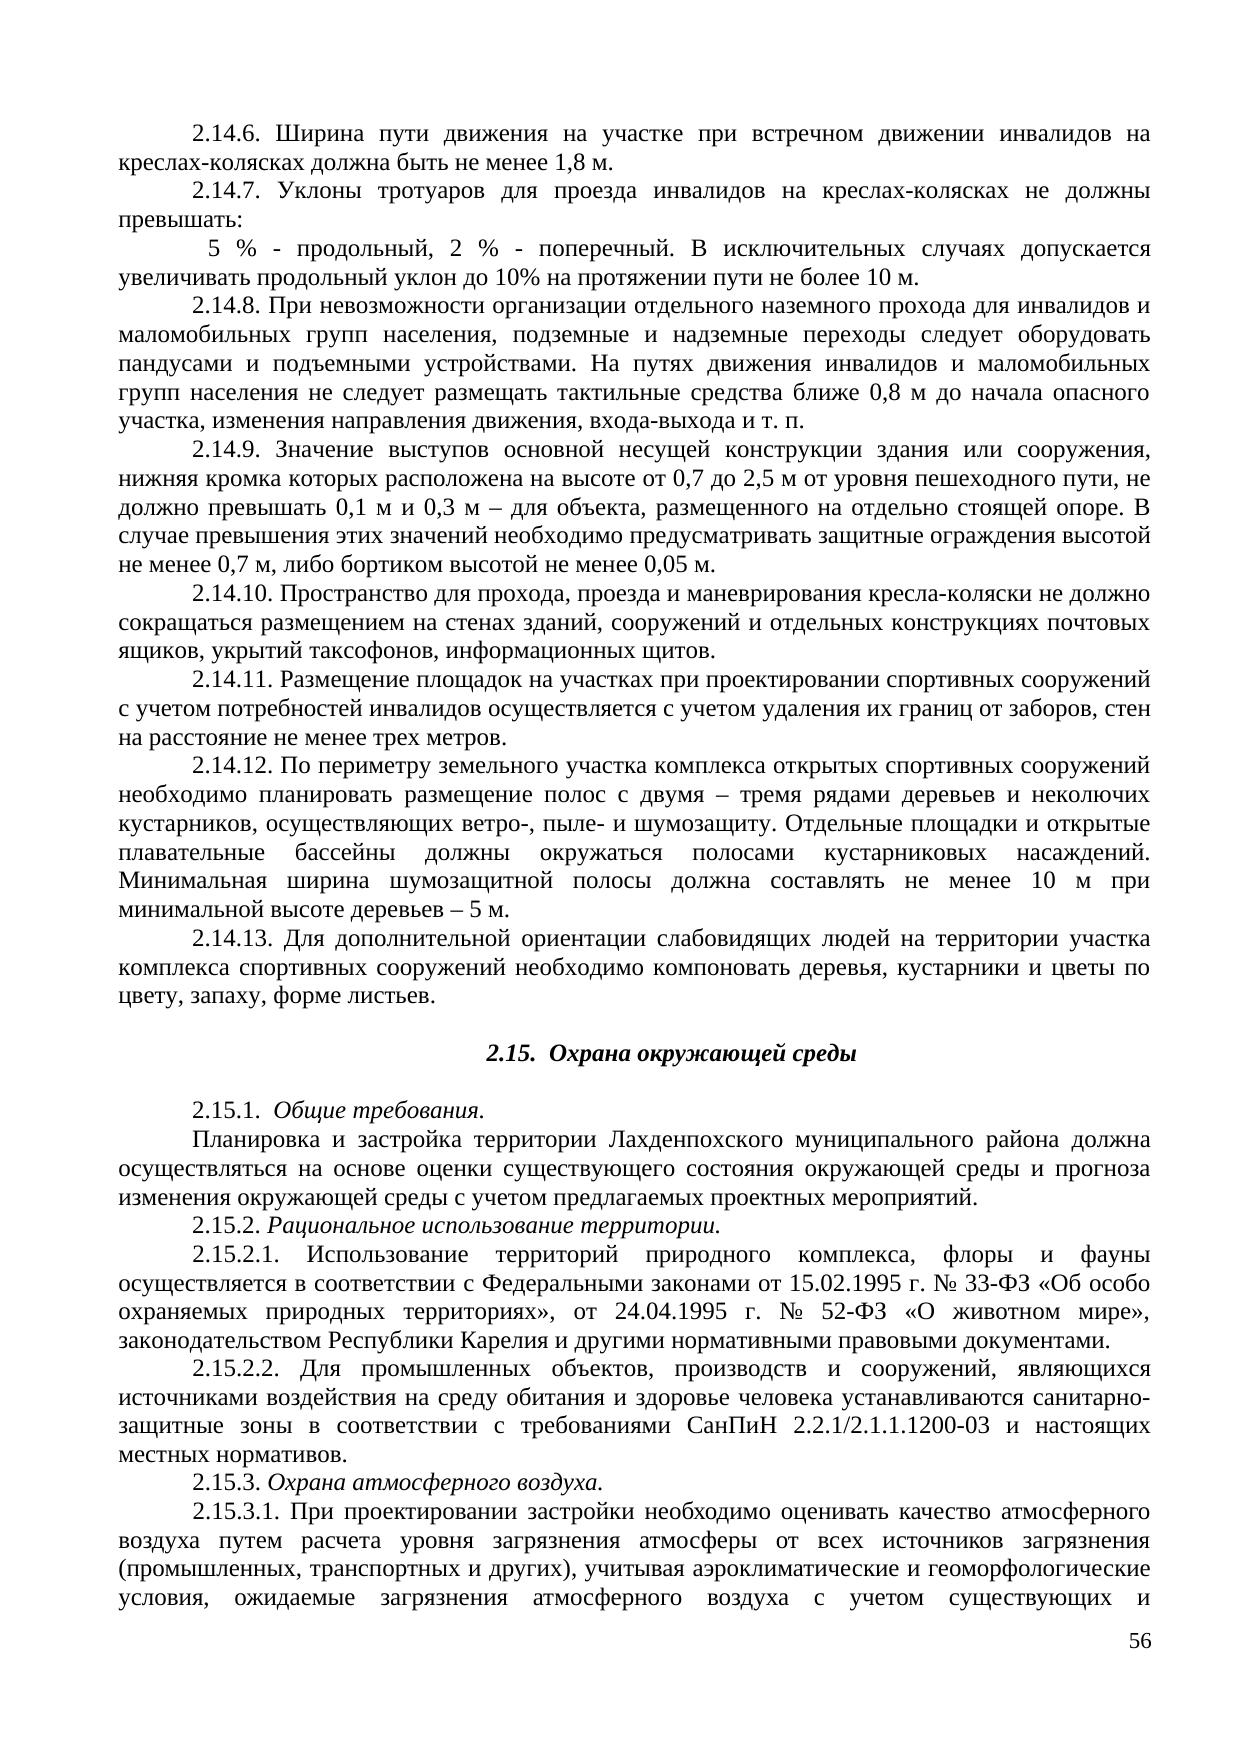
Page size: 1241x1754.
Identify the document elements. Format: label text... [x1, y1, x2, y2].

text 2.14.9. Значение выступов основной несущей конструкции здания или сооружения, нижняя кромка которых расположена на высоте от 0,7 до 2,5 м от уровня пешеходного пути, не должно превышать 0,1 м и 0,3 м – для объекта, размещенного на отдельно стоящей опоре. В случае превышения этих значений необходимо предусматривать защитные ограждения высотой не менее 0,7 м, либо бортиком высотой не менее 0,05 м. [118, 434, 1152, 578]
text 2.15.1. Общие требования. [118, 1096, 1152, 1124]
text 2.14.11. Размещение площадок на участках при проектировании спортивных сооружений с учетом потребностей инвалидов осуществляется с учетом удаления их границ от заборов, стен на расстояние не менее трех метров. [118, 664, 1152, 751]
text 2.14.6. Ширина пути движения на участке при встречном движении инвалидов на креслах-колясках должна быть не менее 1,8 м. [118, 118, 1152, 176]
text 2.14.10. Пространство для прохода, проезда и маневрирования кресла-коляски не должно сокращаться размещением на стенах зданий, сооружений и отдельных конструкциях почтовых ящиков, укрытий таксофонов, информационных щитов. [118, 578, 1152, 664]
text 2.14.13. Для дополнительной ориентации слабовидящих людей на территории участка комплекса спортивных сооружений необходимо компоновать деревья, кустарники и цветы по цвету, запаху, форме листьев. [118, 923, 1152, 1009]
text Планировка и застройка территории Лахденпохского муниципального района должна осуществляться на основе оценки существующего состояния окружающей среды и прогноза изменения окружающей среды с учетом предлагаемых проектных мероприятий. [118, 1124, 1152, 1211]
text 2.14.8. При невозможности организации отдельного наземного прохода для инвалидов и маломобильных групп населения, подземные и надземные переходы следует оборудовать пандусами и подъемными устройствами. На путях движения инвалидов и маломобильных групп населения не следует размещать тактильные средства ближе 0,8 м до начала опасного участка, изменения направления движения, входа-выхода и т. п. [118, 291, 1152, 434]
text 2.15.2.2. Для промышленных объектов, производств и сооружений, являющихся источниками воздействия на среду обитания и здоровье человека устанавливаются санитарно-защитные зоны в соответствии с требованиями СанПиН 2.2.1/2.1.1.1200-03 и настоящих местных нормативов. [118, 1353, 1152, 1467]
text 5 % - продольный, 2 % - поперечный. В исключительных случаях допускается увеличивать продольный уклон до 10% на протяжении пути не более 10 м. [118, 233, 1152, 291]
text 2.14.12. По периметру земельного участка комплекса открытых спортивных сооружений необходимо планировать размещение полос с двумя – тремя рядами деревьев и неколючих кустарников, осуществляющих ветро-, пыле- и шумозащиту. Отдельные площадки и открытые плавательные бассейны должны окружаться полосами кустарниковых насаждений. Минимальная ширина шумозащитной полосы должна составлять не менее 10 м при минимальной высоте деревьев – 5 м. [118, 751, 1152, 923]
text 2.15.2.1. Использование территорий природного комплекса, флоры и фауны осуществляется в соответствии с Федеральными законами от 15.02.1995 г. № 33-ФЗ «Об особо охраняемых природных территориях», от 24.04.1995 г. № 52-ФЗ «О животном мире», законодательством Республики Карелия и другими нормативными правовыми документами. [118, 1239, 1152, 1353]
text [118, 1496, 1152, 1611]
text 2.15. Охрана окружающей среды [118, 1038, 1152, 1067]
text 2.15.2. Рациональное использование территории. [118, 1211, 1152, 1239]
text 2.14.7. Уклоны тротуаров для проезда инвалидов на креслах-колясках не должны превышать: [118, 176, 1152, 233]
text 2.15.3. Охрана атмосферного воздуха. [118, 1467, 1152, 1496]
